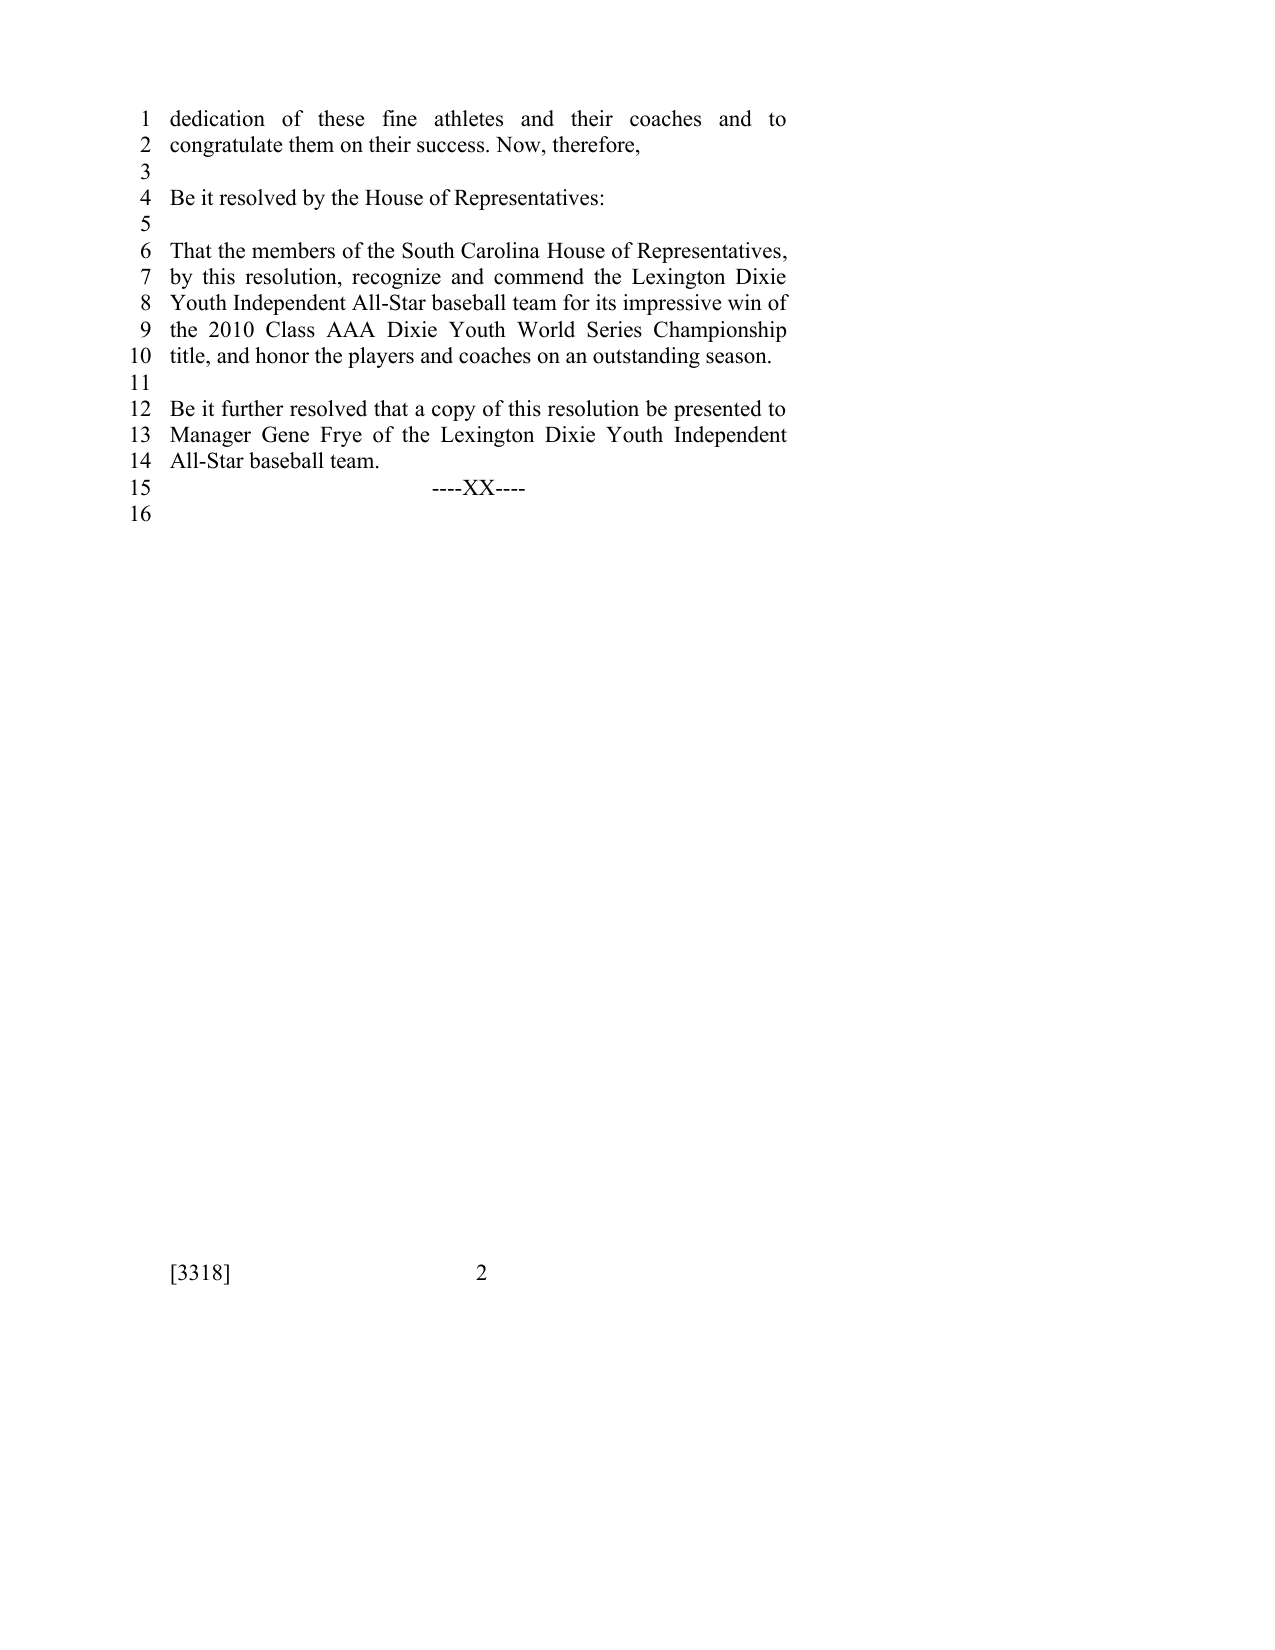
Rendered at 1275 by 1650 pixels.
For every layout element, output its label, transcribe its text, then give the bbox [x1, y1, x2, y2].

text That the members of the South Carolina House of Representatives, by this resolution, recognize and commend the Lexington Dixie Youth Independent All-Star baseball team for its impressive win of the 2010 Class AAA Dixie Youth World Series Championship title, and honor the players and coaches on an outstanding season. [169, 237, 787, 368]
text ----XX---- [169, 474, 787, 500]
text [169, 105, 787, 158]
text Be it further resolved that a copy of this resolution be presented to Manager Gene Frye of the Lexington Dixie Youth Independent All-Star baseball team. [169, 395, 787, 474]
text Be it resolved by the House of Representatives: [169, 184, 787, 210]
